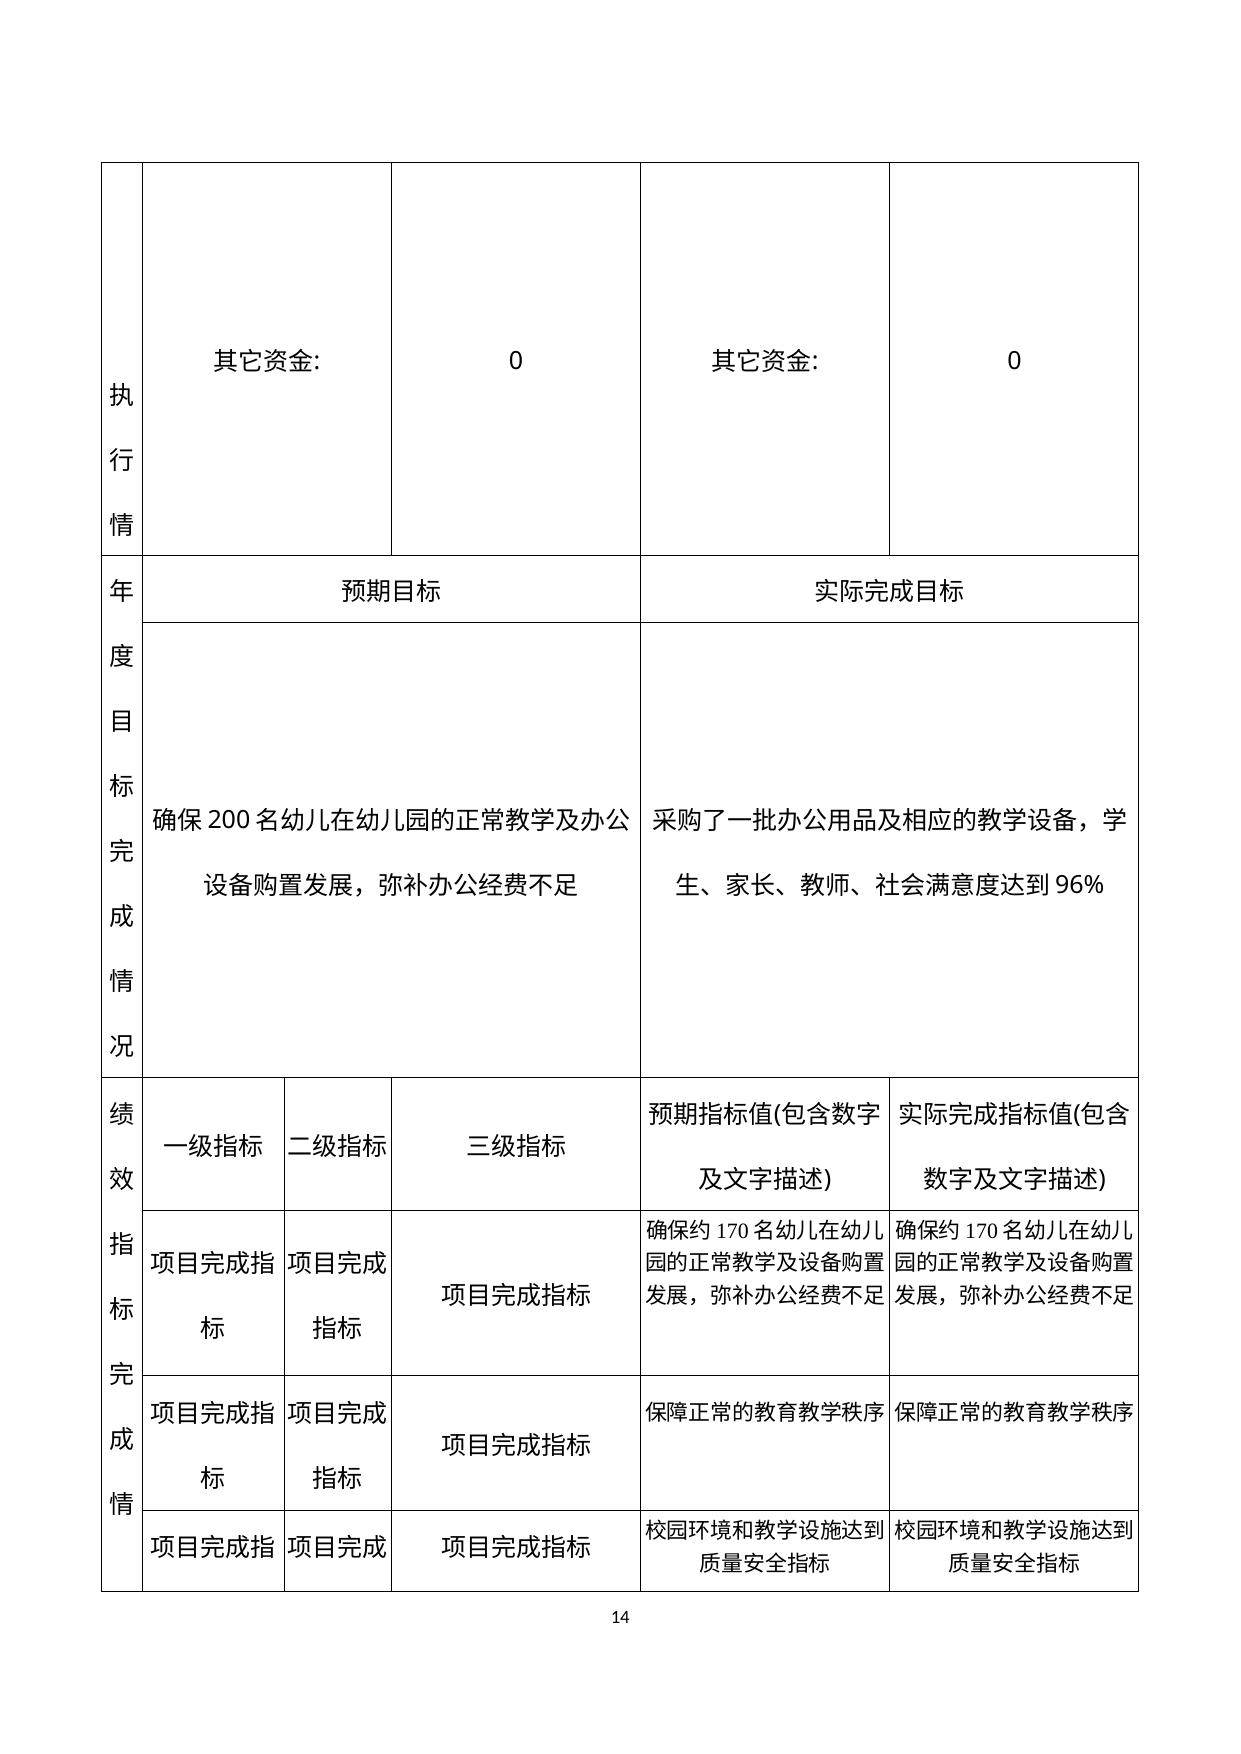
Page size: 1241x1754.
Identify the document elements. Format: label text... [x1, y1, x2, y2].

table_cell 二级指标 [285, 1078, 391, 1210]
table_cell 确保约170名幼儿在幼儿园的正常教学及设备购置发展，弥补办公经费不足 [890, 1211, 1138, 1375]
table_cell 预期指标值(包含数字及文字描述) [641, 1078, 889, 1210]
table_cell 预期目标 [143, 556, 640, 622]
table_cell 项目完成指标 [392, 1511, 640, 1591]
table_cell 其它资金: [641, 163, 889, 554]
table_cell 项目完成指标 [285, 1511, 391, 1591]
table_cell 项目完成指标 [392, 1211, 640, 1375]
table_cell 采购了一批办公用品及相应的教学设备，学生、家长、教师、社会满意度达到96% [641, 623, 1138, 1077]
table_cell 0 [392, 163, 640, 554]
table_cell 项目完成指标 [285, 1211, 391, 1375]
table_cell 保障正常的教育教学秩序 [890, 1376, 1138, 1510]
table_cell 0 [890, 163, 1138, 554]
table_cell 一级指标 [143, 1078, 284, 1210]
table_cell 年度目标完成情况 [102, 556, 142, 1077]
table_cell 项目完成指标 [143, 1511, 284, 1591]
table_cell 其它资金: [143, 163, 391, 554]
table_cell 确保约170名幼儿在幼儿园的正常教学及设备购置发展，弥补办公经费不足 [641, 1211, 889, 1375]
table_cell 实际完成目标 [641, 556, 1138, 622]
table_cell 项目完成指标 [143, 1376, 284, 1510]
table_cell 实际完成指标值(包含数字及文字描述) [890, 1078, 1138, 1210]
table_cell 三级指标 [392, 1078, 640, 1210]
table_cell 校园环境和教学设施达到质量安全指标 [890, 1511, 1138, 1591]
table_cell 项目完成指标 [143, 1211, 284, 1375]
table_cell 绩效指标完成情况 [102, 1078, 142, 1591]
table_cell 校园环境和教学设施达到质量安全指标 [641, 1511, 889, 1591]
table_cell 项目完成指标 [285, 1376, 391, 1510]
table_cell 保障正常的教育教学秩序 [641, 1376, 889, 1510]
table_cell 项目完成指标 [392, 1376, 640, 1510]
table_cell 确保200名幼儿在幼儿园的正常教学及办公设备购置发展，弥补办公经费不足 [143, 623, 640, 1077]
